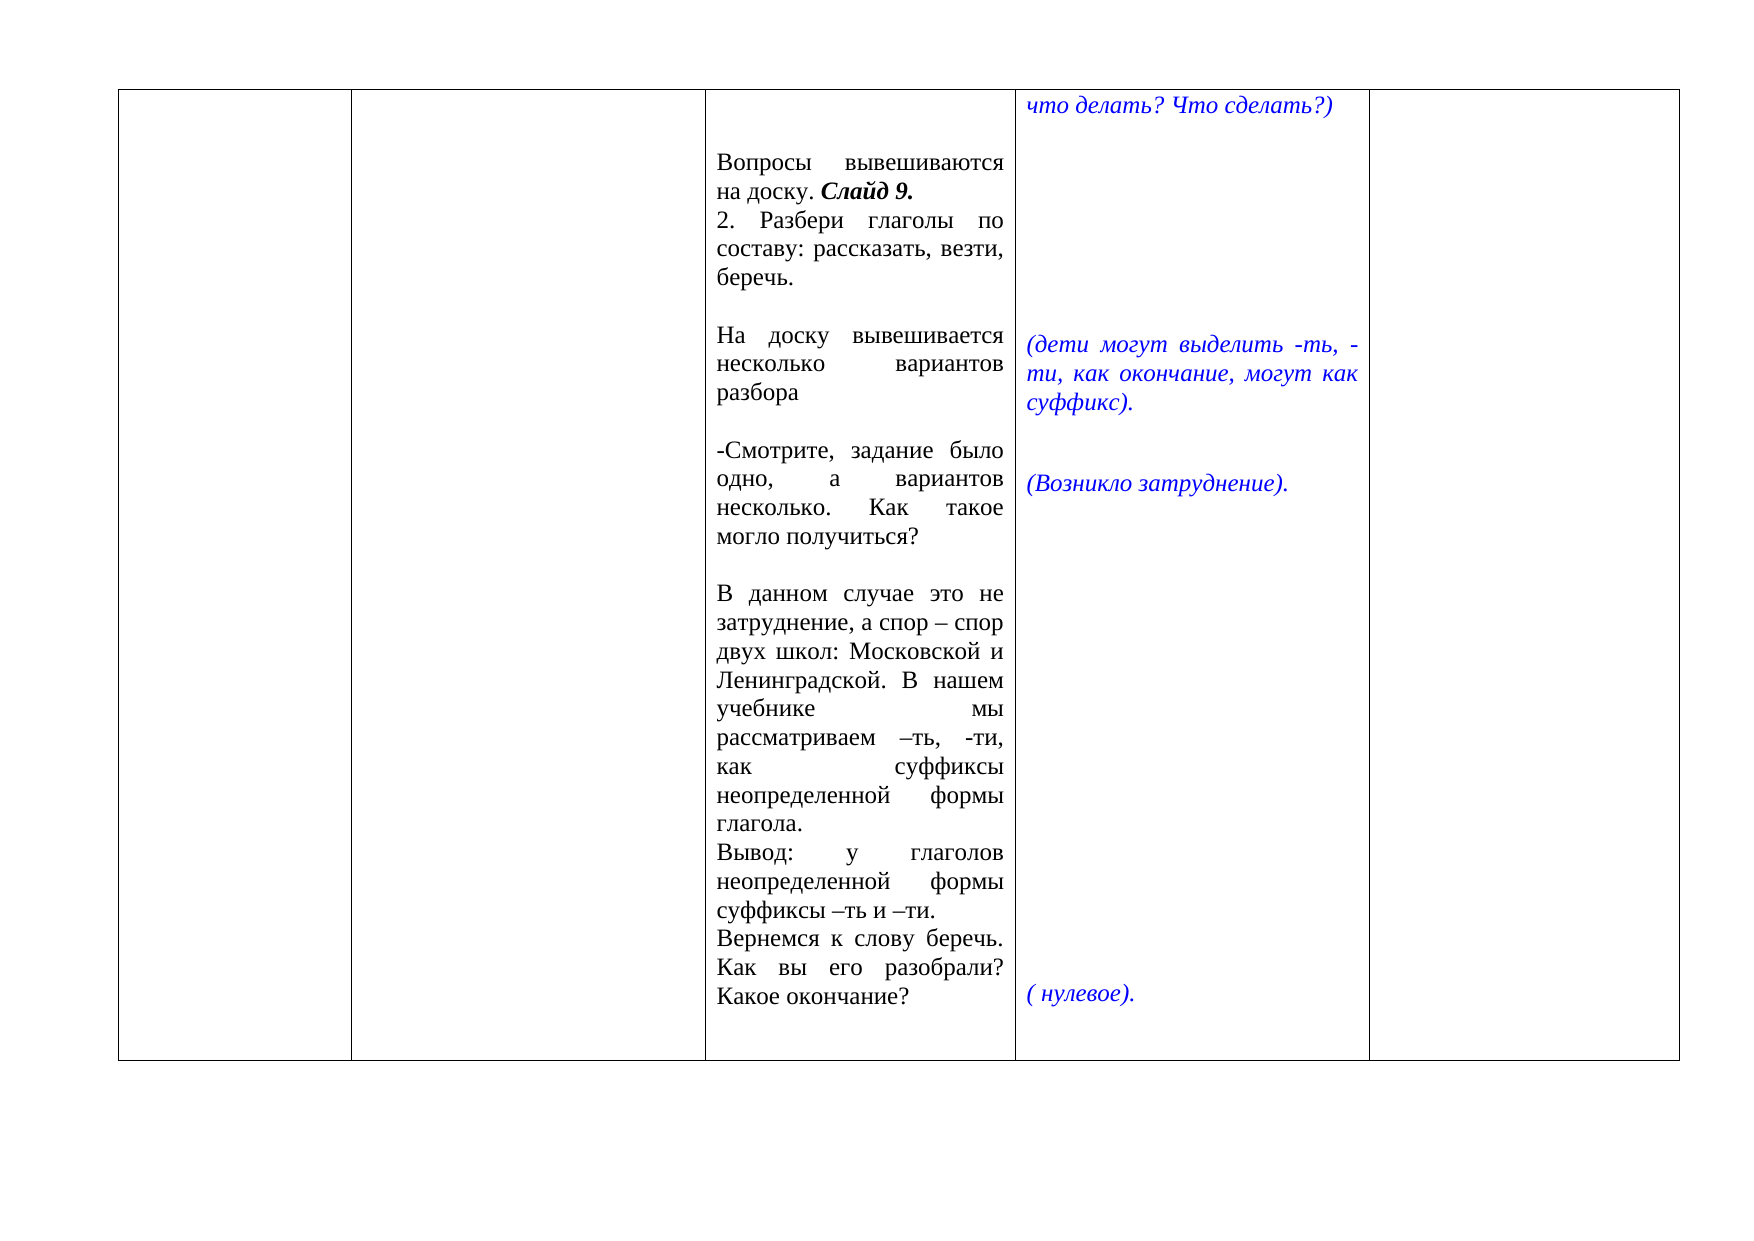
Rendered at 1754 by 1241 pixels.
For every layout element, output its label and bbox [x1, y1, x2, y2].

table_cell [1370, 90, 1679, 1060]
table_cell [706, 90, 1015, 1060]
table_cell [1016, 90, 1369, 1060]
table_cell [119, 90, 351, 1060]
table_cell [352, 90, 705, 1060]
